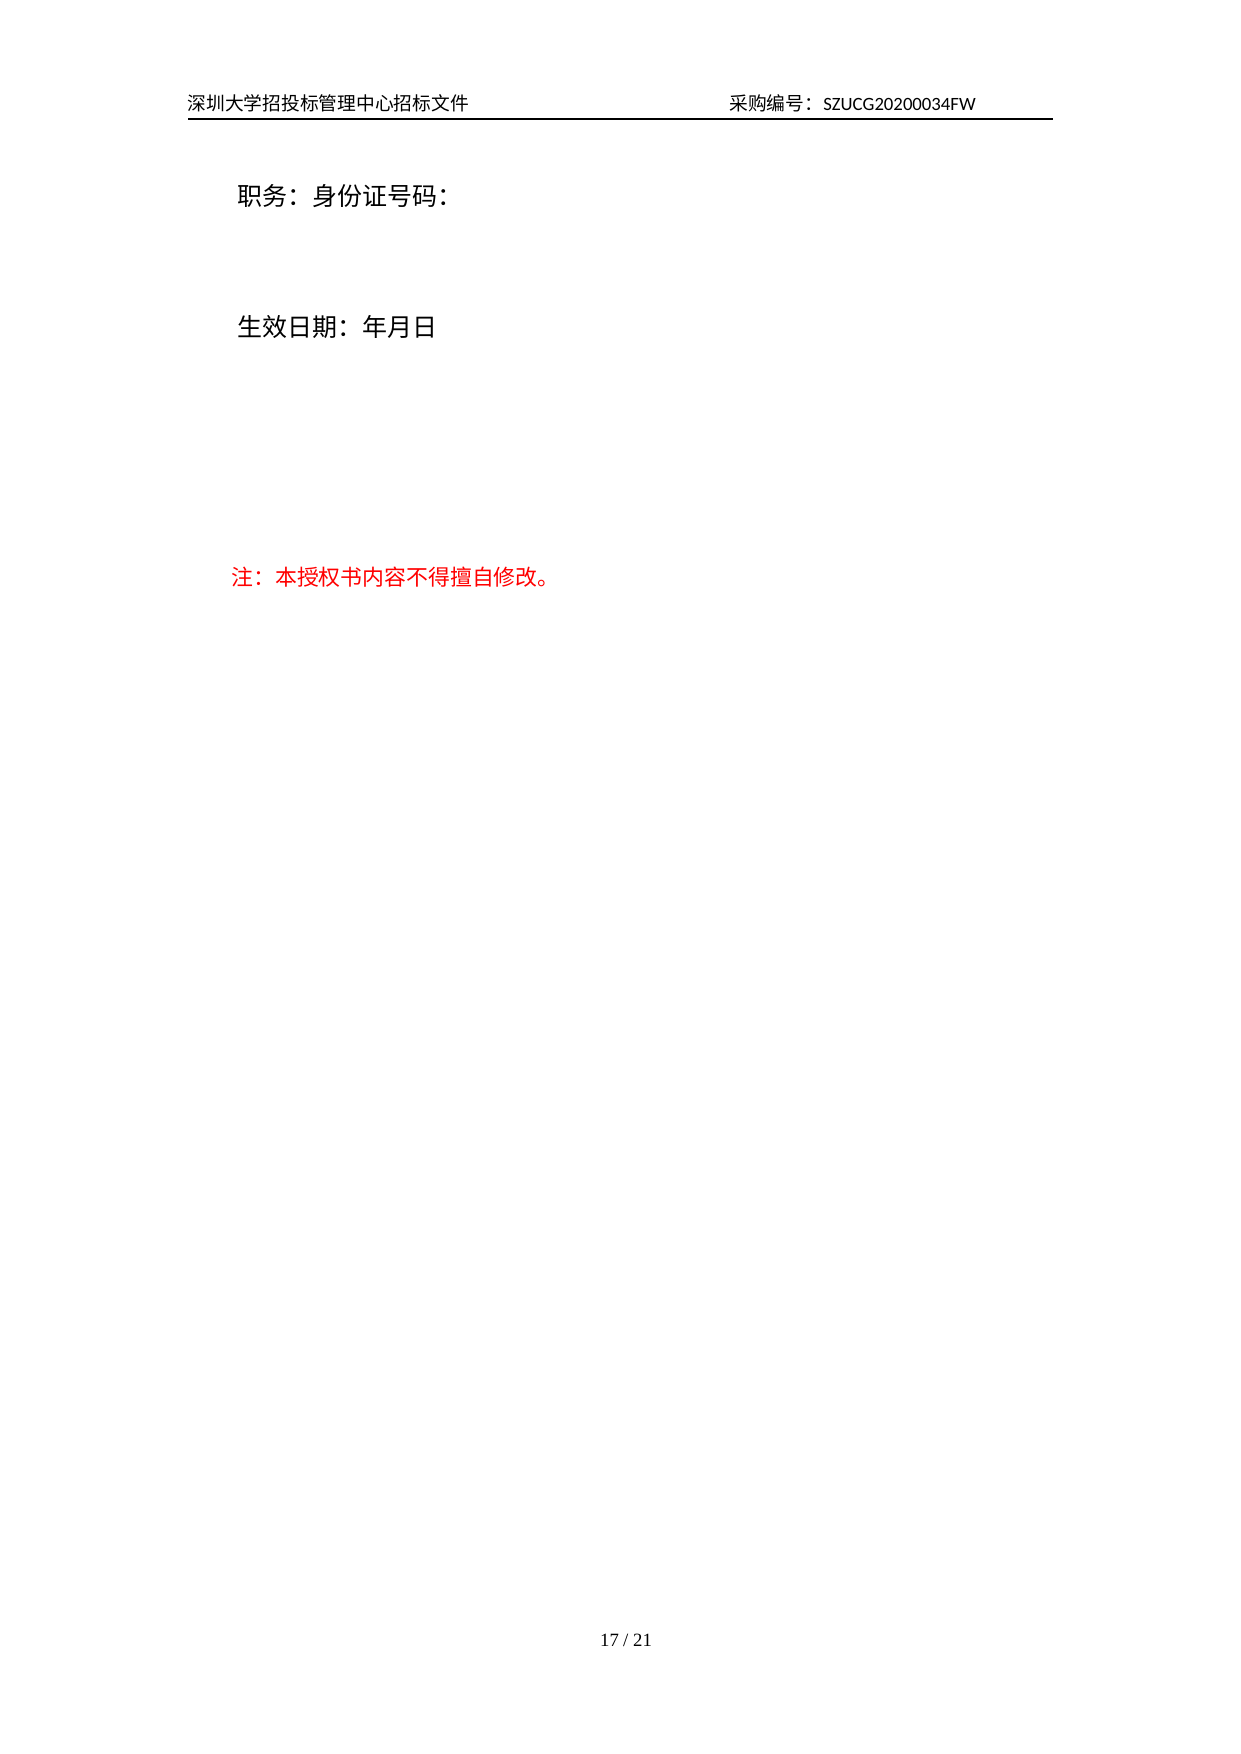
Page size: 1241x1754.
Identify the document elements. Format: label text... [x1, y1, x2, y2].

text 职务：身份证号码： [187, 162, 1053, 227]
text 注：本授权书内容不得擅自修改。 [187, 559, 1053, 592]
text 生效日期：年月日 [187, 293, 1053, 358]
